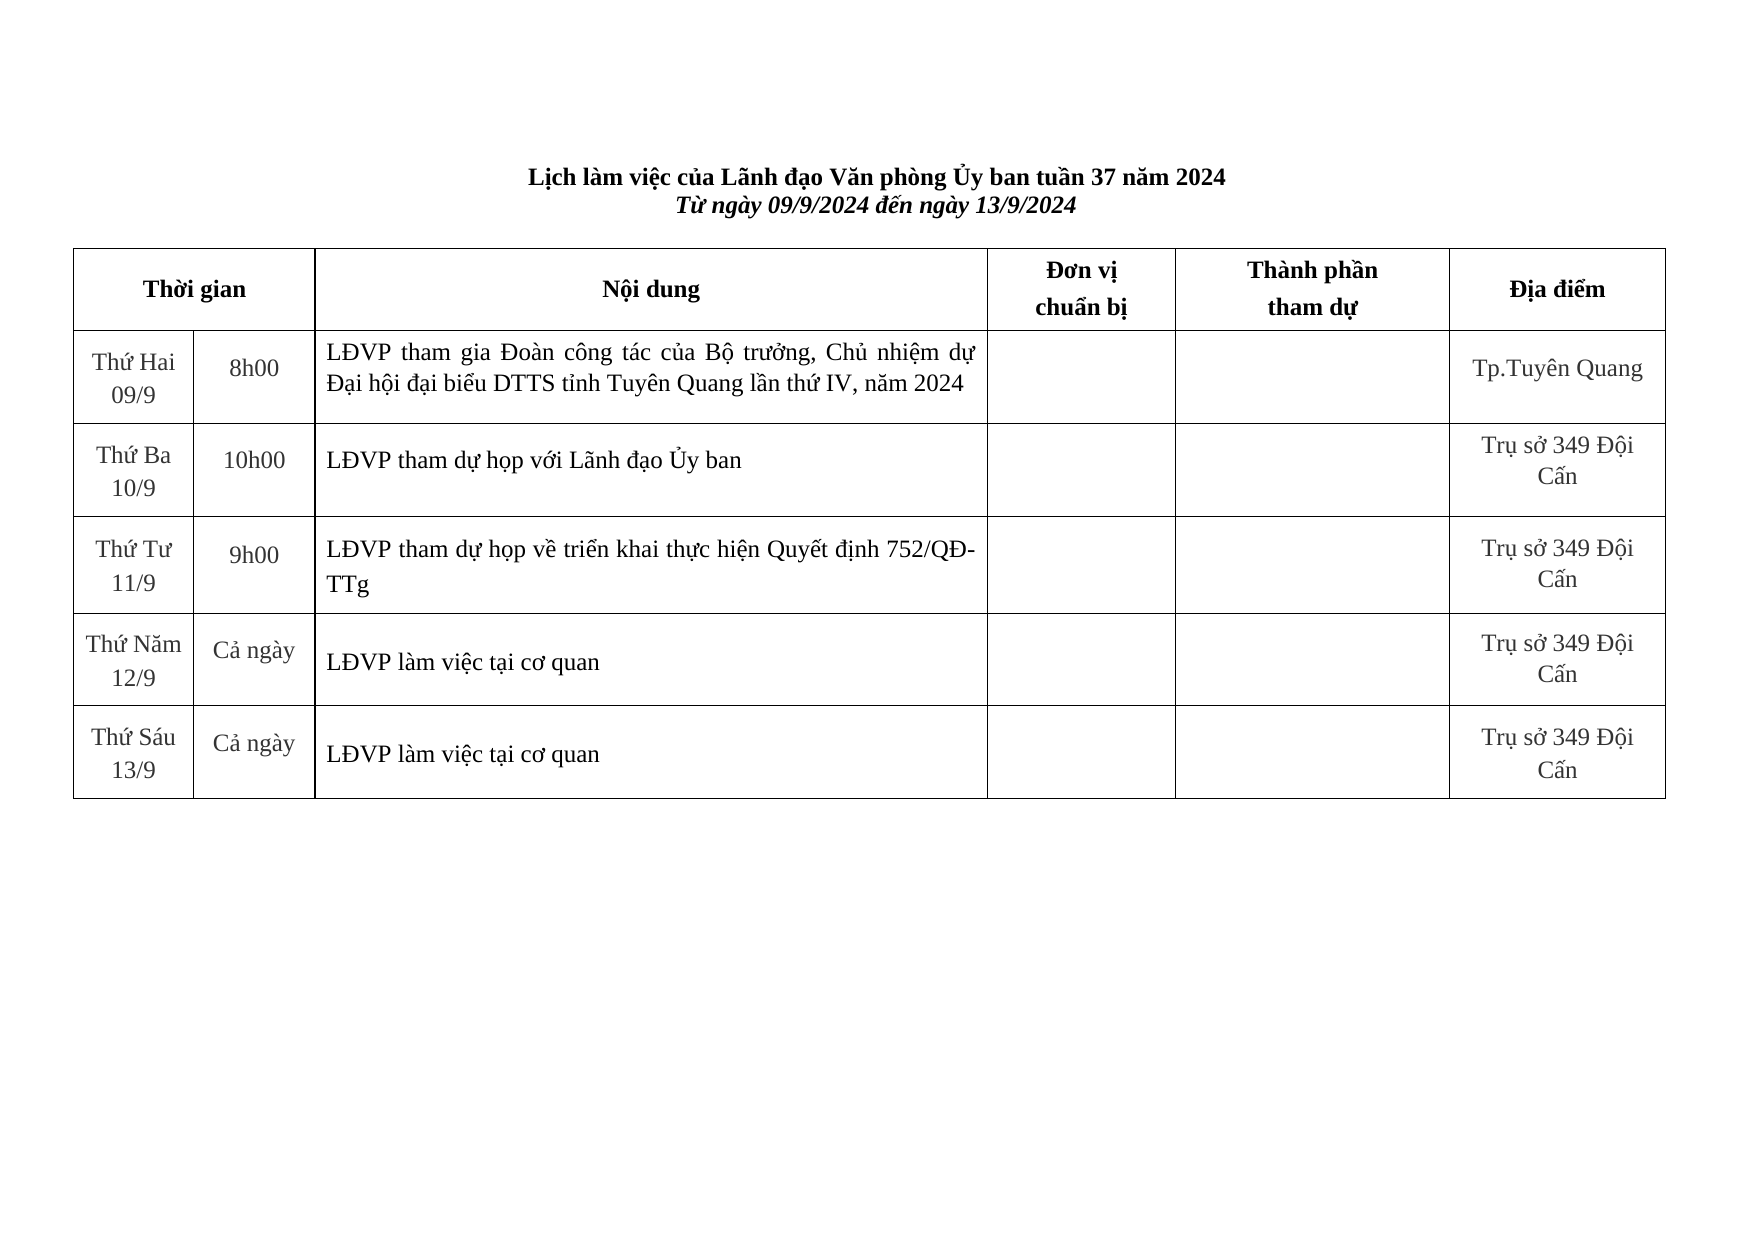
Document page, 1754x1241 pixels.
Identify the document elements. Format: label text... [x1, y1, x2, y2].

table_cell Trụ sở 349 Đội Cấn [1450, 706, 1665, 798]
table_cell Thứ Tư 11/9 [74, 517, 193, 612]
table_cell [1176, 424, 1449, 516]
table_header Nội dung [316, 249, 987, 330]
table_cell LĐVP làm việc tại cơ quan [316, 614, 987, 705]
table_cell [1176, 331, 1449, 423]
table_cell Cả ngày [194, 706, 314, 798]
table_cell LĐVP làm việc tại cơ quan [316, 706, 987, 798]
table_cell Trụ sở 349 Đội Cấn [1450, 424, 1665, 516]
table_cell LĐVP tham gia Đoàn công tác của Bộ trưởng, Chủ nhiệm dự Đại hội đại biểu DTTS tỉnh Tuyên Quang lần thứ IV, năm 2024 [316, 331, 987, 423]
table_cell Tp.Tuyên Quang [1450, 331, 1665, 423]
table_cell 9h00 [194, 517, 314, 612]
table_cell [1176, 517, 1449, 612]
table_cell Thứ Ba 10/9 [74, 424, 193, 516]
table_cell LĐVP tham dự họp về triển khai thực hiện Quyết định 752/QĐ-TTg [316, 517, 987, 612]
table_cell Thứ Hai 09/9 [74, 331, 193, 423]
table_header Địa điểm [1450, 249, 1665, 330]
text Lịch làm việc của Lãnh đạo Văn phòng Ủy ban tuần 37 năm 2024 [118, 162, 1636, 190]
table_cell Thứ Năm 12/9 [74, 614, 193, 705]
table_header Đơn vị chuẩn bị [988, 249, 1175, 330]
table_cell Trụ sở 349 Đội Cấn [1450, 614, 1665, 705]
table_cell LĐVP tham dự họp với Lãnh đạo Ủy ban [316, 424, 987, 516]
table_cell [988, 614, 1175, 705]
table_cell [988, 517, 1175, 612]
table_header Thời gian [74, 249, 314, 330]
table_cell [1176, 614, 1449, 705]
table_cell 8h00 [194, 331, 314, 423]
text Từ ngày 09/9/2024 đến ngày 13/9/2024 [118, 190, 1636, 219]
table_cell 10h00 [194, 424, 314, 516]
table_cell [1176, 706, 1449, 798]
table_cell [988, 424, 1175, 516]
table_cell [988, 331, 1175, 423]
table_cell Trụ sở 349 Đội Cấn [1450, 517, 1665, 612]
table_cell [988, 706, 1175, 798]
table_cell Cả ngày [194, 614, 314, 705]
table_header Thành phần tham dự [1176, 249, 1449, 330]
table_cell Thứ Sáu 13/9 [74, 706, 193, 798]
